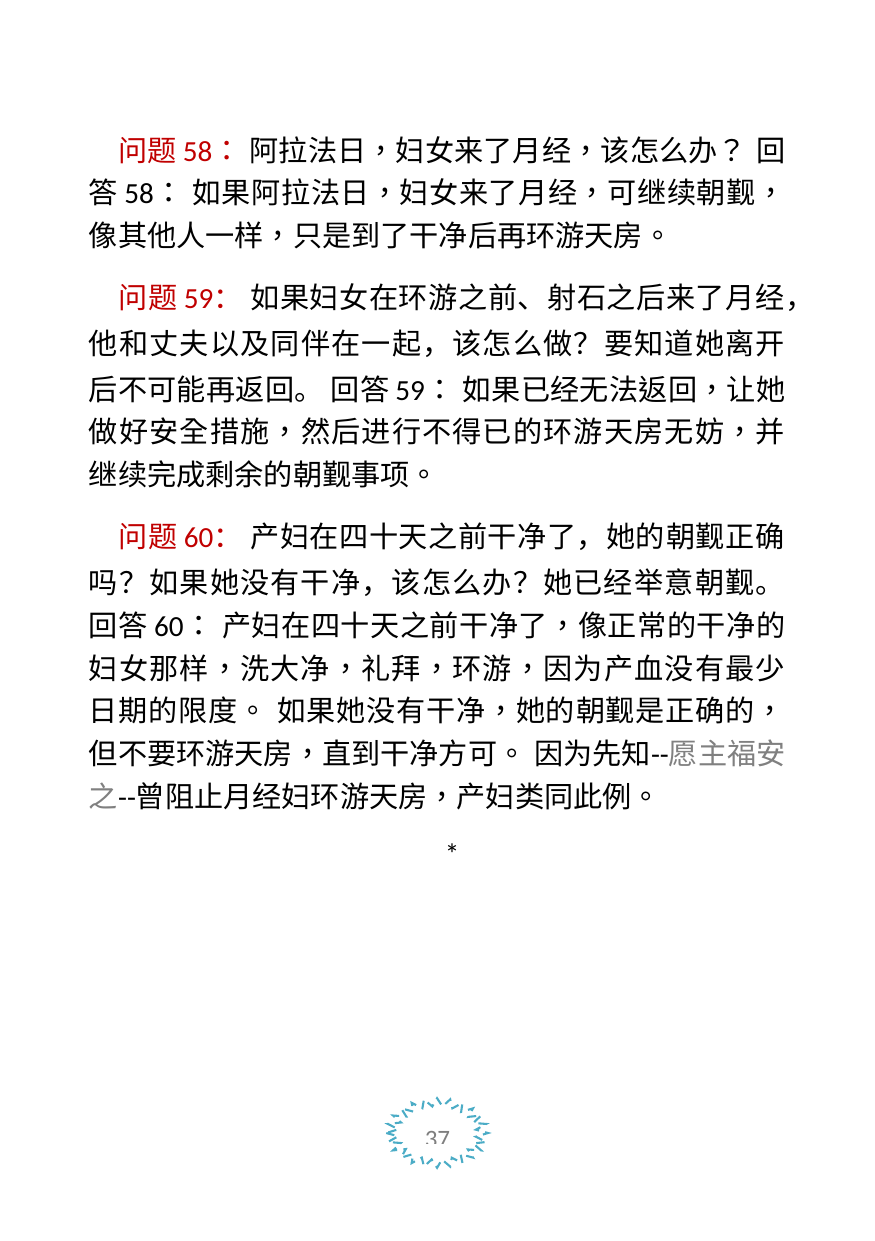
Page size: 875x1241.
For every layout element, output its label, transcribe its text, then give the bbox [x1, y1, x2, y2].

text 问题58： 阿拉法日，妇女来了月经，该怎么办？ 回答58： 如果阿拉法日，妇女来了月经，可继续朝觐，像其他人一样，只是到了干净后再环游天房。 [89, 130, 785, 255]
text 问题60： 产妇在四十天之前干净了，她的朝觐正确吗？如果她没有干净，该怎么办？她已经举意朝觐。 回答60： 产妇在四十天之前干净了，像正常的干净的妇女那样，洗大净，礼拜，环游，因为产血没有最少日期的限度。 如果她没有干净，她的朝觐是正确的，但不要环游天房，直到干净方可。 因为先知--愿主福安之--曾阻止月经妇环游天房，产妇类同此例。 [89, 514, 785, 816]
text * [89, 836, 785, 871]
text 问题59： 如果妇女在环游之前、射石之后来了月经，他和丈夫以及同伴在一起，该怎么做？要知道她离开后不可能再返回。 回答59： 如果已经无法返回，让她做好安全措施，然后进行不得已的环游天房无妨，并继续完成剩余的朝觐事项。 [89, 275, 785, 494]
